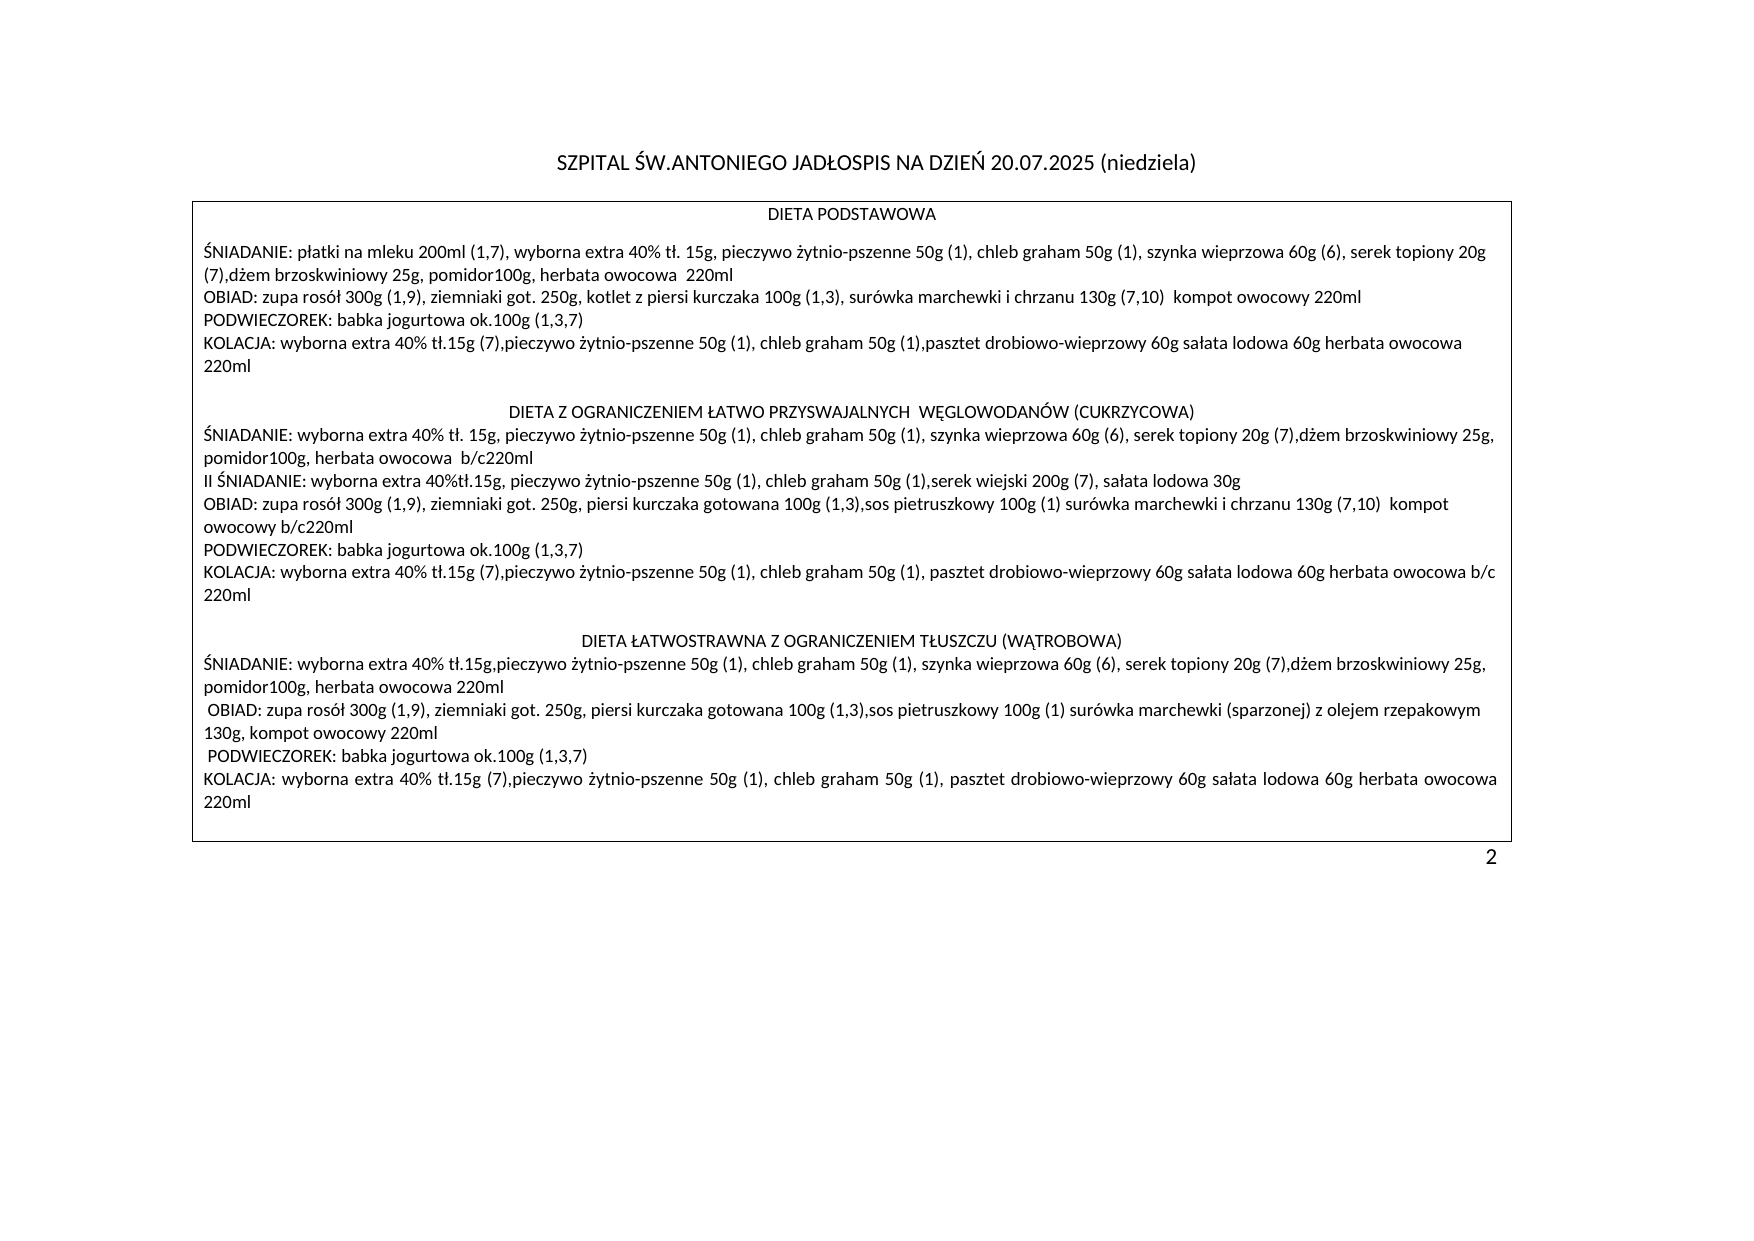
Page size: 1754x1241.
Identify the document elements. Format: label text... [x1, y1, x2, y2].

text 2 [148, 842, 1606, 870]
text SZPITAL ŚW.ANTONIEGO JADŁOSPIS NA DZIEŃ 20.07.2025 (niedziela) [148, 148, 1606, 176]
table_header DIETA PODSTAWOWA ŚNIADANIE: płatki na mleku 200ml (1,7), wyborna extra 40% tł. 15g, pieczywo żytnio-pszenne 50g (1), chleb graham 50g (1), szynka wieprzowa 60g (6), serek topiony 20g (7),dżem brzoskwiniowy 25g, pomidor100g, herbata owocowa 220ml OBIAD: zupa rosół 300g (1,9), ziemniaki got. 250g, kotlet z piersi kurczaka 100g (1,3), surówka marchewki i chrzanu 130g (7,10) kompot owocowy 220ml PODWIECZOREK: babka jogurtowa ok.100g (1,3,7) KOLACJA: wyborna extra 40% tł.15g (7),pieczywo żytnio-pszenne 50g (1), chleb graham 50g (1),pasztet drobiowo-wieprzowy 60g sałata lodowa 60g herbata owocowa 220ml DIETA Z OGRANICZENIEM ŁATWO PRZYSWAJALNYCH WĘGLOWODANÓW (CUKRZYCOWA) ŚNIADANIE: wyborna extra 40% tł. 15g, pieczywo żytnio-pszenne 50g (1), chleb graham 50g (1), szynka wieprzowa 60g (6), serek topiony 20g (7),dżem brzoskwiniowy 25g, pomidor100g, herbata owocowa b/c220ml II ŚNIADANIE: wyborna extra 40%tł.15g, pieczywo żytnio-pszenne 50g (1), chleb graham 50g (1),serek wiejski 200g (7), sałata lodowa 30g OBIAD: zupa rosół 300g (1,9), ziemniaki got. 250g, piersi kurczaka gotowana 100g (1,3),sos pietruszkowy 100g (1) surówka marchewki i chrzanu 130g (7,10) kompot owocowy b/c220ml PODWIECZOREK: babka jogurtowa ok.100g (1,3,7) KOLACJA: wyborna extra 40% tł.15g (7),pieczywo żytnio-pszenne 50g (1), chleb graham 50g (1), pasztet drobiowo-wieprzowy 60g sałata lodowa 60g herbata owocowa b/c 220ml DIETA ŁATWOSTRAWNA Z OGRANICZENIEM TŁUSZCZU (WĄTROBOWA) ŚNIADANIE: wyborna extra 40% tł.15g,pieczywo żytnio-pszenne 50g (1), chleb graham 50g (1), szynka wieprzowa 60g (6), serek topiony 20g (7),dżem brzoskwiniowy 25g, pomidor100g, herbata owocowa 220ml OBIAD: zupa rosół 300g (1,9), ziemniaki got. 250g, piersi kurczaka gotowana 100g (1,3),sos pietruszkowy 100g (1) surówka marchewki (sparzonej) z olejem rzepakowym 130g, kompot owocowy 220ml PODWIECZOREK: babka jogurtowa ok.100g (1,3,7) KOLACJA: wyborna extra 40% tł.15g (7),pieczywo żytnio-pszenne 50g (1), chleb graham 50g (1), pasztet drobiowo-wieprzowy 60g sałata lodowa 60g herbata owocowa 220ml [193, 202, 1511, 841]
